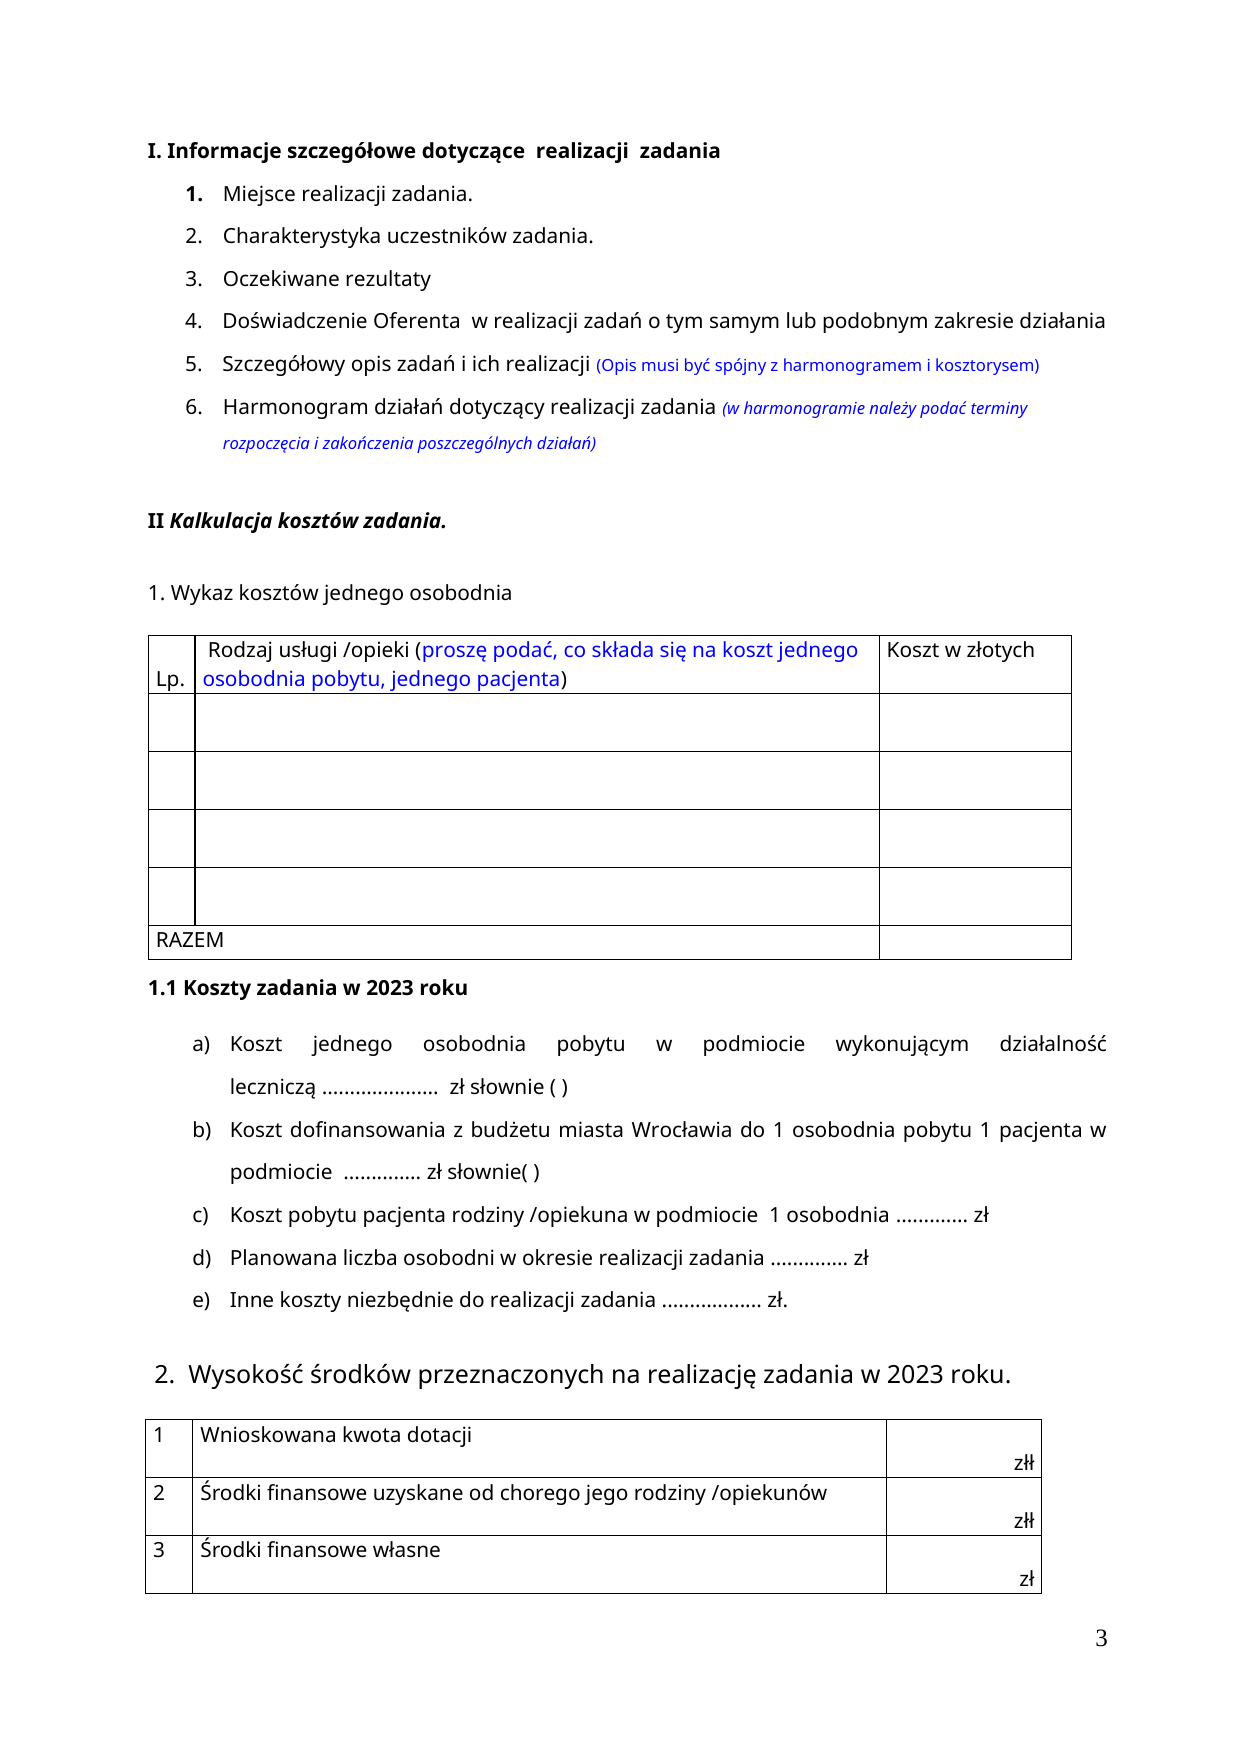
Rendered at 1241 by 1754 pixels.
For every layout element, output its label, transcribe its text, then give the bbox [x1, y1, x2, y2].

list Szczegółowy opis zadań i ich realizacji (Opis musi być spójny z harmonogramem i kosztorysem) [185, 349, 1107, 378]
table_cell [880, 752, 1071, 809]
list Koszt pobytu pacjenta rodziny /opiekuna w podmiocie 1 osobodnia ............. zł [192, 1200, 1107, 1228]
table_cell [880, 810, 1071, 867]
table_cell 3 [146, 1536, 192, 1593]
table_cell [149, 694, 194, 751]
table_header Rodzaj usługi /opieki (proszę podać, co składa się na koszt jednego osobodnia pobytu, jednego pacjenta) [196, 636, 879, 693]
table_cell 2 [146, 1478, 192, 1534]
table_cell zł [887, 1536, 1041, 1593]
table_cell [149, 810, 194, 867]
text I. Informacje szczegółowe dotyczące realizacji zadania [148, 136, 1107, 165]
text 1. Wykaz kosztów jednego osobodnia [148, 578, 1107, 606]
table_header Koszt w złotych [880, 636, 1071, 693]
table_header 1 [146, 1420, 192, 1477]
table_cell [196, 752, 879, 809]
list Miejsce realizacji zadania. [185, 179, 1107, 207]
list Harmonogram działań dotyczący realizacji zadania (w harmonogramie należy podać terminy rozpoczęcia i zakończenia poszczególnych działań) [185, 392, 1107, 454]
table_cell [880, 694, 1071, 751]
table_header Lp. [149, 636, 194, 693]
table_cell [196, 810, 879, 867]
list Doświadczenie Oferenta w realizacji zadań o tym samym lub podobnym zakresie działania [185, 307, 1107, 335]
table_cell Środki finansowe własne [193, 1536, 886, 1593]
list Koszt dofinansowania z budżetu miasta Wrocławia do 1 osobodnia pobytu 1 pacjenta w podmiocie .............. zł słownie( ) [192, 1115, 1107, 1186]
table_cell Środki finansowe uzyskane od chorego jego rodziny /opiekunów [193, 1478, 886, 1534]
list Planowana liczba osobodni w okresie realizacji zadania .............. zł [192, 1243, 1107, 1271]
table_cell RAZEM [149, 926, 879, 959]
text 1.1 Koszty zadania w 2023 roku [148, 973, 1107, 1001]
table_cell [880, 868, 1071, 924]
text 2. Wysokość środków przeznaczonych na realizację zadania w 2023 roku. [148, 1356, 1107, 1390]
table_header złł [887, 1420, 1041, 1477]
table_cell [149, 752, 194, 809]
table_cell [149, 868, 194, 924]
table_cell [880, 926, 1071, 959]
table_header Wnioskowana kwota dotacji [193, 1420, 886, 1477]
table_cell [196, 694, 879, 751]
subtitle II Kalkulacja kosztów zadania. [148, 507, 1107, 535]
list Charakterystyka uczestników zadania. [185, 221, 1107, 250]
list Koszt jednego osobodnia pobytu w podmiocie wykonującym działalność leczniczą ..................... zł słownie ( ) [192, 1029, 1107, 1101]
table_cell [196, 868, 879, 924]
table_cell złł [887, 1478, 1041, 1534]
list Inne koszty niezbędnie do realizacji zadania .................. zł. [192, 1285, 1107, 1314]
list Oczekiwane rezultaty [185, 264, 1107, 292]
